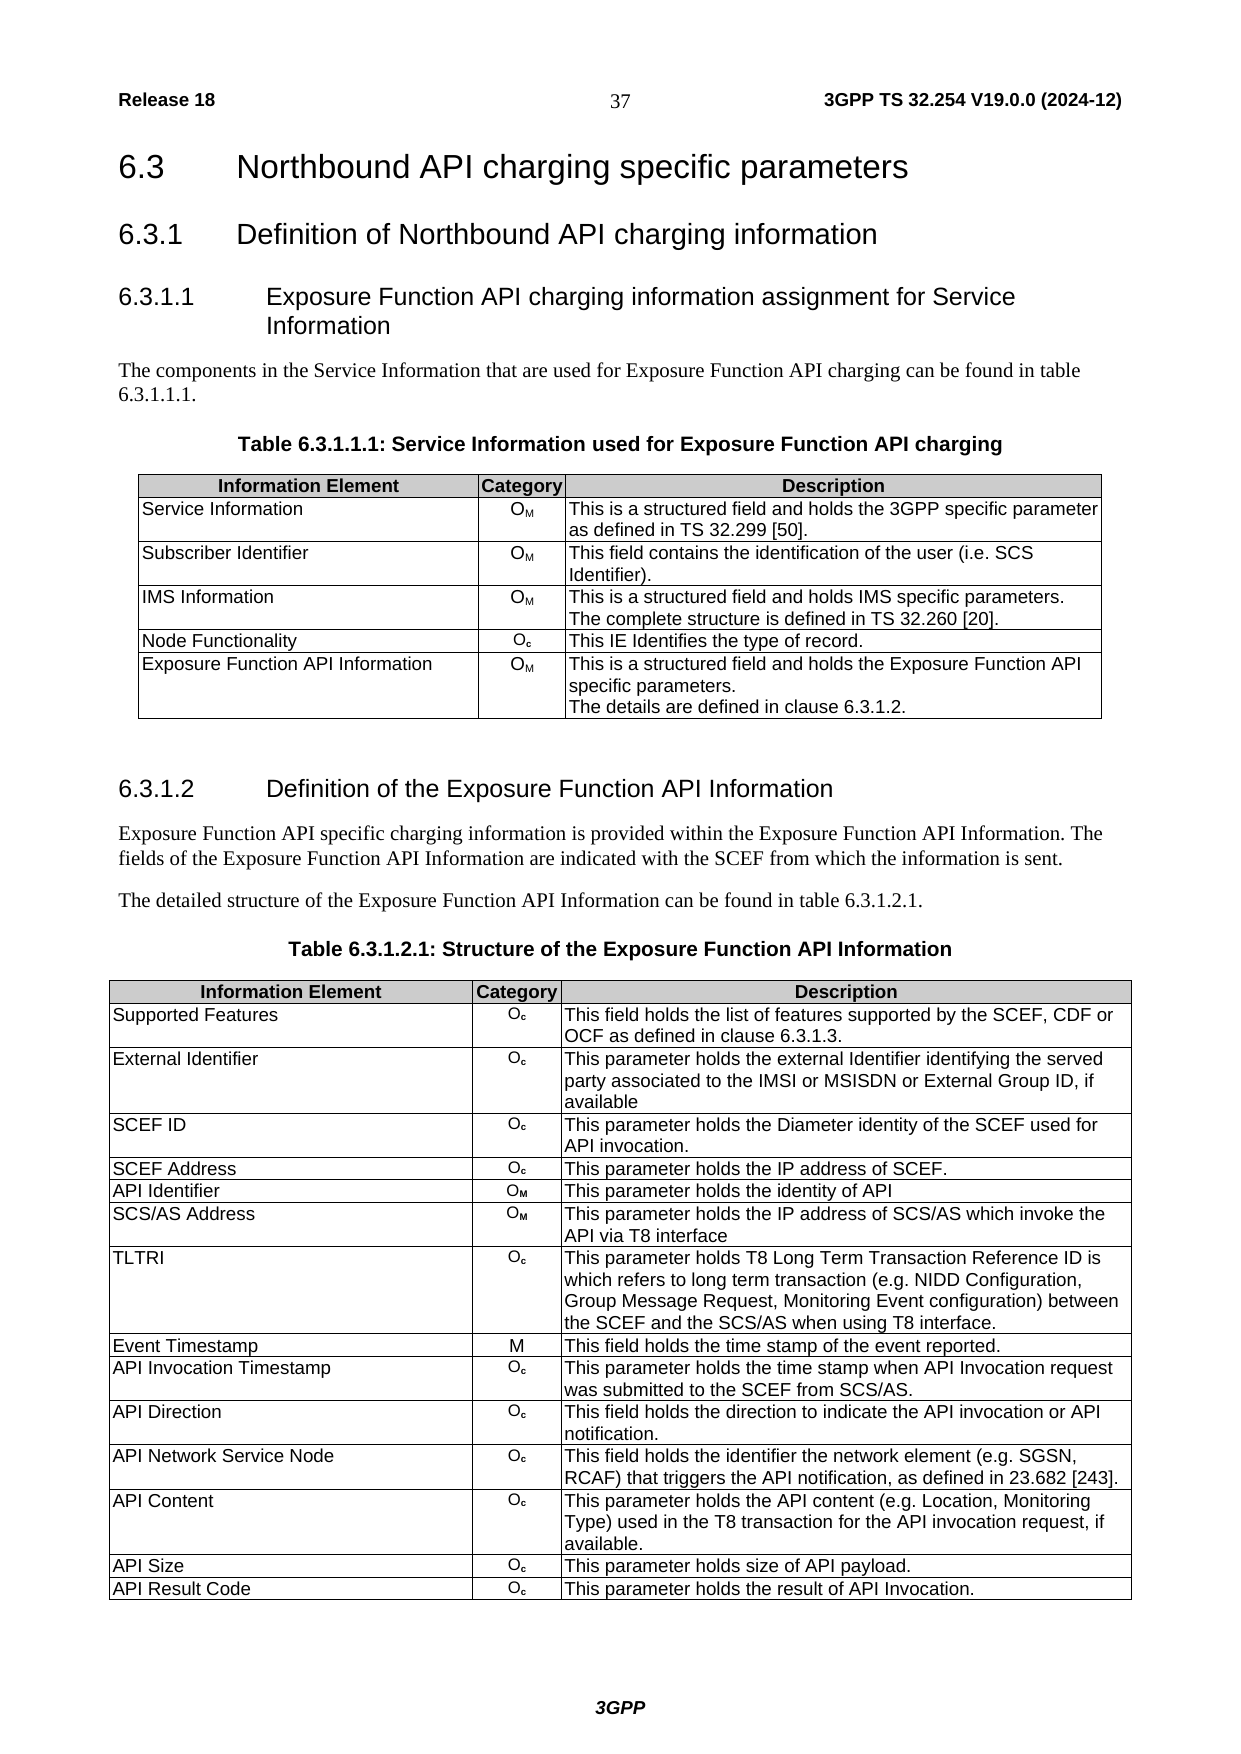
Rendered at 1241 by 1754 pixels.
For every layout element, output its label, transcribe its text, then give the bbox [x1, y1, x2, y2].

table_cell This is a structured field and holds the Exposure Function API specific parameters. The details are defined in clause 6.3.1.2. [566, 653, 1101, 717]
table_cell This parameter holds the IP address of SCS/AS which invoke the API via T8 interface [562, 1203, 1131, 1246]
table_cell This parameter holds the time stamp when API Invocation request was submitted to the SCEF from SCS/AS. [562, 1357, 1131, 1400]
table_cell This parameter holds T8 Long Term Transaction Reference ID is which refers to long term transaction (e.g. NIDD Configuration, Group Message Request, Monitoring Event configuration) between the SCEF and the SCS/AS when using T8 interface. [562, 1247, 1131, 1333]
table_header Category [479, 475, 565, 497]
table_header Description [562, 981, 1131, 1003]
table_cell API Direction [110, 1401, 472, 1444]
text Table 6.3.1.2.1: Structure of the Exposure Function API Information [118, 937, 1122, 961]
table_cell Oc [473, 1401, 561, 1444]
table_cell API Content [110, 1490, 472, 1554]
table_cell Oc [473, 1555, 561, 1577]
table_cell API Network Service Node [110, 1445, 472, 1488]
table_cell This parameter holds the external Identifier identifying the served party associated to the IMSI or MSISDN or External Group ID, if available [562, 1048, 1131, 1112]
table_cell OM [479, 542, 565, 585]
table_cell This field holds the time stamp of the event reported. [562, 1334, 1131, 1356]
text The components in the Service Information that are used for Exposure Function API charging can be found in table 6.3.1.1.1. [118, 358, 1122, 406]
table_cell Subscriber Identifier [139, 542, 478, 585]
table_cell This is a structured field and holds the 3GPP specific parameter as defined in TS 32.299 [50]. [566, 498, 1101, 541]
table_cell This parameter holds the Diameter identity of the SCEF used for API invocation. [562, 1114, 1131, 1157]
table_cell Oc [473, 1114, 561, 1157]
table_header Description [566, 475, 1101, 497]
table_cell This parameter holds the IP address of SCEF. [562, 1158, 1131, 1179]
text Table 6.3.1.1.1: Service Information used for Exposure Function API charging [118, 431, 1122, 455]
table_cell Oc [473, 1048, 561, 1112]
table_cell OM [473, 1203, 561, 1246]
table_cell SCEF ID [110, 1114, 472, 1157]
table_cell This field contains the identification of the user (i.e. SCS Identifier). [566, 542, 1101, 585]
table_cell This is a structured field and holds IMS specific parameters. The complete structure is defined in TS 32.260 [20]. [566, 586, 1101, 629]
table_cell Oc [473, 1578, 561, 1599]
table_cell IMS Information [139, 586, 478, 629]
table_cell Service Information [139, 498, 478, 541]
table_cell Exposure Function API Information [139, 653, 478, 717]
table_cell This parameter holds the API content (e.g. Location, Monitoring Type) used in the T8 transaction for the API invocation request, if available. [562, 1490, 1131, 1554]
table_cell Node Functionality [139, 630, 478, 652]
table_cell This parameter holds size of API payload. [562, 1555, 1131, 1577]
table_cell Event Timestamp [110, 1334, 472, 1356]
table_cell SCEF Address [110, 1158, 472, 1179]
text Exposure Function API specific charging information is provided within the Exposure Function API Information. The fields of the Exposure Function API Information are indicated with the SCEF from which the information is sent. [118, 821, 1122, 869]
table_header Information Element [110, 981, 472, 1003]
table_cell This parameter holds the result of API Invocation. [562, 1578, 1131, 1599]
table_cell SCS/AS Address [110, 1203, 472, 1246]
table_cell Oc [473, 1158, 561, 1179]
table_cell API Identifier [110, 1180, 472, 1202]
table_header Information Element [139, 475, 478, 497]
table_cell TLTRI [110, 1247, 472, 1333]
table_cell Oc [473, 1247, 561, 1333]
table_cell Oc [473, 1357, 561, 1400]
table_cell This parameter holds the identity of API [562, 1180, 1131, 1202]
table_cell Oc [479, 630, 565, 652]
table_cell OM [479, 653, 565, 717]
table_cell API Size [110, 1555, 472, 1577]
table_cell Oc [473, 1004, 561, 1047]
table_cell External Identifier [110, 1048, 472, 1112]
table_cell API Invocation Timestamp [110, 1357, 472, 1400]
table_cell Oc [473, 1490, 561, 1554]
table_cell This field holds the identifier the network element (e.g. SGSN, RCAF) that triggers the API notification, as defined in 23.682 [243]. [562, 1445, 1131, 1488]
table_cell Supported Features [110, 1004, 472, 1047]
table_cell OM [473, 1180, 561, 1202]
table_cell OM [479, 586, 565, 629]
table_header Category [473, 981, 561, 1003]
subtitle 6.3.1 Definition of Northbound API charging information [118, 217, 1122, 251]
subtitle 6.3.1.2 Definition of the Exposure Function API Information [118, 774, 1122, 803]
table_cell Oc [473, 1445, 561, 1488]
table_cell OM [479, 498, 565, 541]
table_cell This field holds the direction to indicate the API invocation or API notification. [562, 1401, 1131, 1444]
subtitle 6.3.1.1 Exposure Function API charging information assignment for Service Information [118, 282, 1122, 339]
text The detailed structure of the Exposure Function API Information can be found in table 6.3.1.2.1. [118, 888, 1122, 912]
table_cell This IE Identifies the type of record. [566, 630, 1101, 652]
subtitle 6.3 Northbound API charging specific parameters [118, 147, 1122, 186]
table_cell This field holds the list of features supported by the SCEF, CDF or OCF as defined in clause 6.3.1.3. [562, 1004, 1131, 1047]
table_cell M [473, 1334, 561, 1356]
table_cell API Result Code [110, 1578, 472, 1599]
